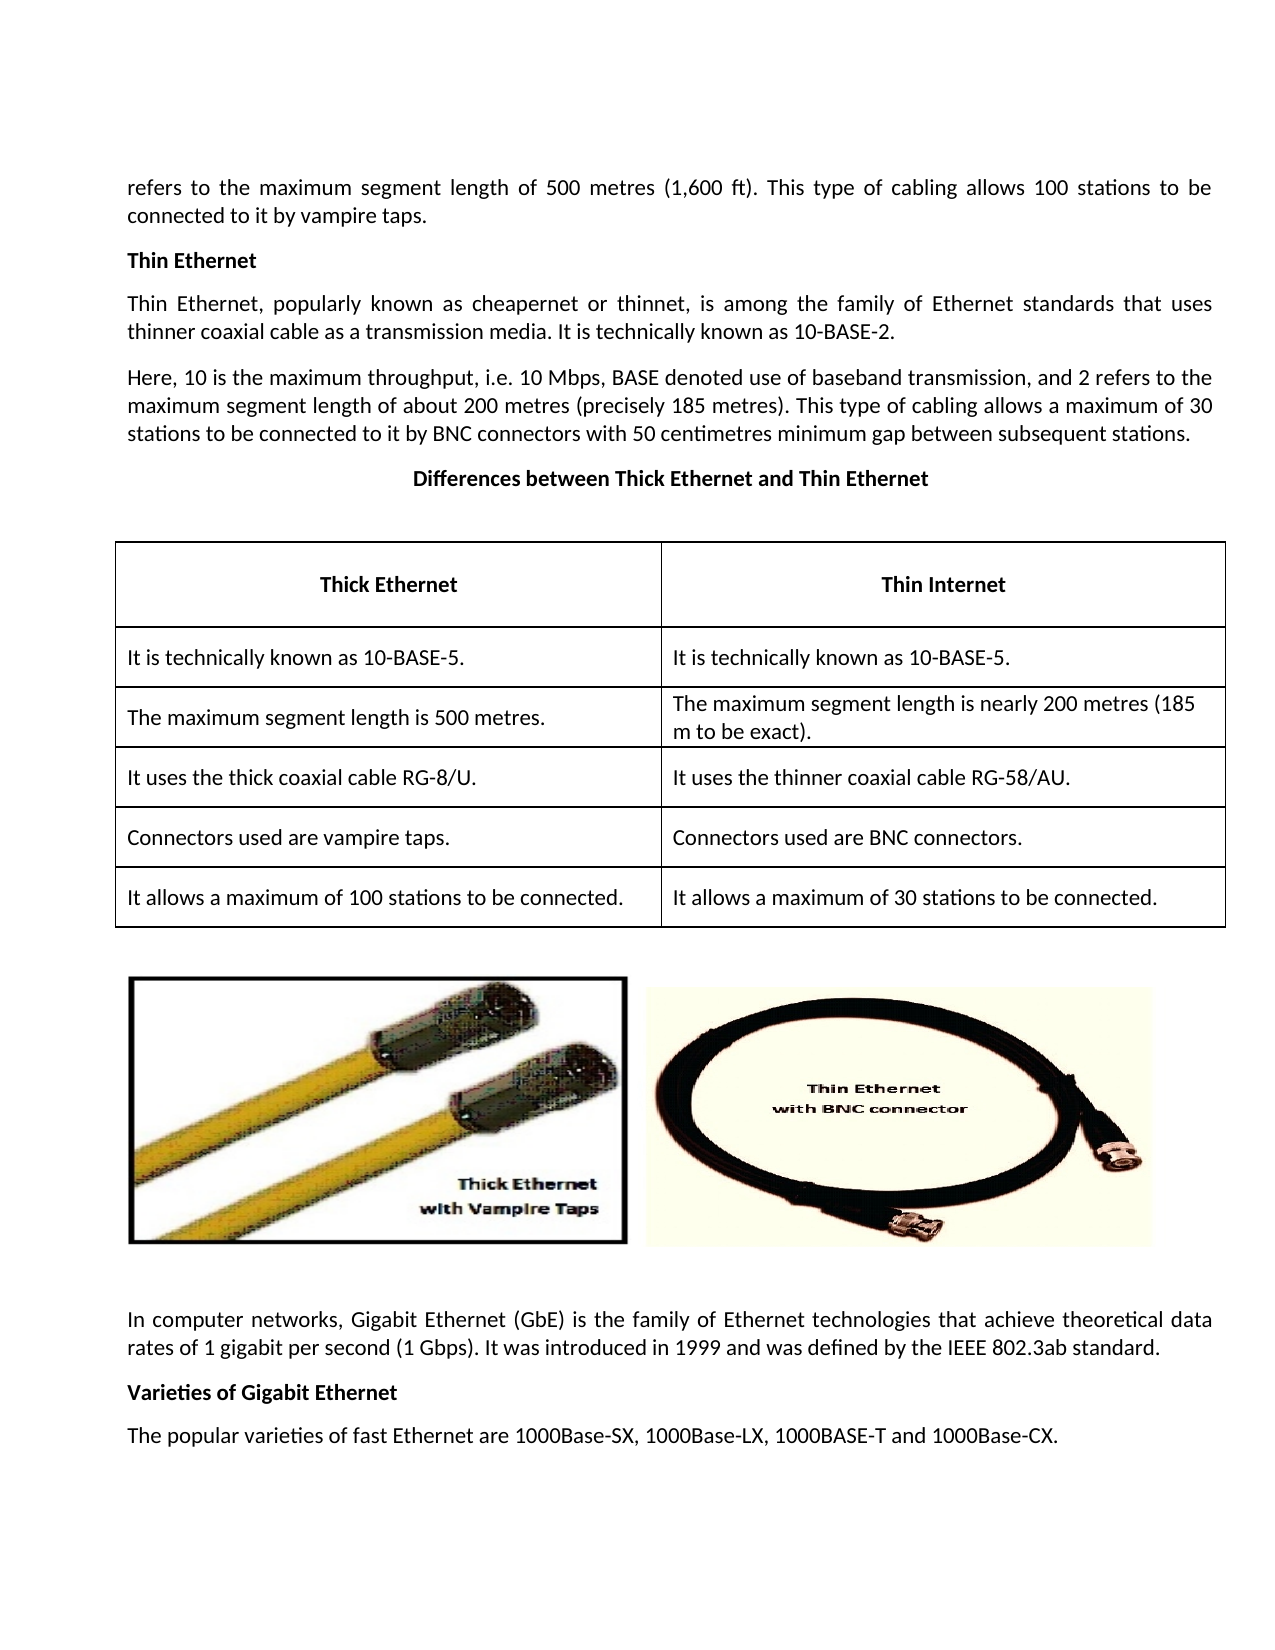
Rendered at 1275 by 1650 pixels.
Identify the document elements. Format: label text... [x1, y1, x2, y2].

table_cell Connectors used are BNC connectors. [662, 808, 1225, 866]
table_cell Connectors used are vampire taps. [116, 808, 661, 866]
table_cell It allows a maximum of 30 stations to be connected. [662, 868, 1225, 926]
table_cell The maximum segment length is nearly 200 metres (185 m to be exact). [662, 688, 1225, 746]
picture [127, 974, 632, 1247]
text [127, 173, 1214, 229]
subtitle Thin Ethernet [127, 246, 1214, 274]
subtitle Varieties of Gigabit Ethernet [127, 1378, 1214, 1407]
text In computer networks, Gigabit Ethernet (GbE) is the family of Ethernet technologies that achieve theoretical data rates of 1 gigabit per second (1 Gbps). It was introduced in 1999 and was defined by the IEEE 802.3ab standard. [127, 1305, 1214, 1361]
picture [636, 987, 1199, 1247]
table_cell It is technically known as 10-BASE-5. [662, 628, 1225, 686]
text Thin Ethernet, popularly known as cheapernet or thinnet, is among the family of Ethernet standards that uses thinner coaxial cable as a transmission media. It is technically known as 10-BASE-2. [127, 289, 1214, 345]
table_header Thick Ethernet [116, 543, 661, 626]
table_header Thin Internet [662, 543, 1225, 626]
table_cell It uses the thinner coaxial cable RG-58/AU. [662, 748, 1225, 806]
table_cell The maximum segment length is 500 metres. [116, 688, 661, 746]
table_cell It allows a maximum of 100 stations to be connected. [116, 868, 661, 926]
text The popular varieties of fast Ethernet are 1000Base-SX, 1000Base-LX, 1000BASE-T and 1000Base-CX. [127, 1421, 1214, 1449]
table_cell It uses the thick coaxial cable RG-8/U. [116, 748, 661, 806]
table_cell It is technically known as 10-BASE-5. [116, 628, 661, 686]
text Here, 10 is the maximum throughput, i.e. 10 Mbps, BASE denoted use of baseband transmission, and 2 refers to the maximum segment length of about 200 metres (precisely 185 metres). This type of cabling allows a maximum of 30 stations to be connected to it by BNC connectors with 50 centimetres minimum gap between subsequent stations. [127, 363, 1214, 447]
subtitle Differences between Thick Ethernet and Thin Ethernet [127, 464, 1214, 492]
